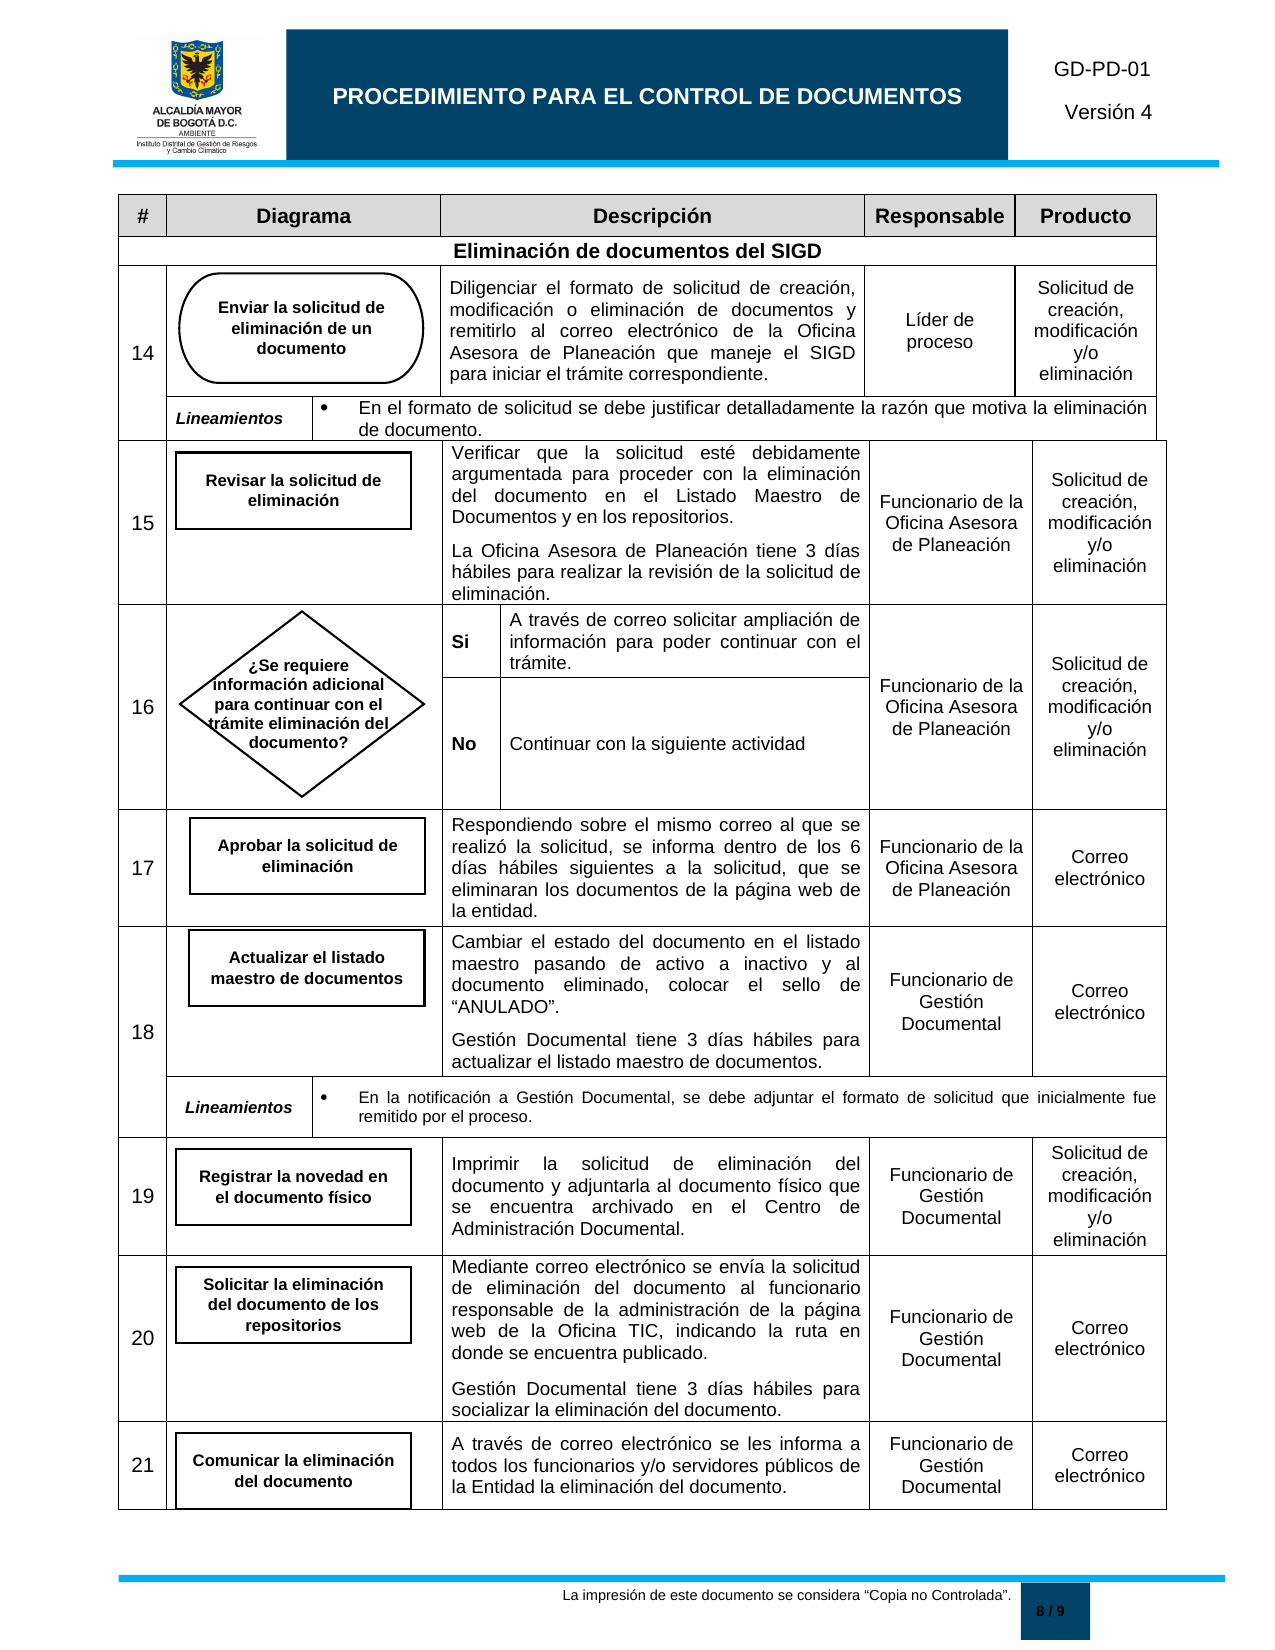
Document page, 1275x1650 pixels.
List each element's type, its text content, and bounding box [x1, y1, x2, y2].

table_cell Verificar que la solicitud esté debidamente argumentada para proceder con la eliminación del documento en el Listado Maestro de Documentos y en los repositorios. La Oficina Asesora de Planeación tiene 3 días hábiles para realizar la revisión de la solicitud de eliminación. [443, 441, 869, 604]
table_cell Funcionario de Gestión Documental [870, 1422, 1032, 1508]
table_cell Diagrama [167, 195, 440, 236]
table_cell Funcionario de Gestión Documental [870, 1256, 1032, 1421]
table_cell Responsable [865, 195, 1014, 236]
table_cell Líder de proceso [865, 266, 1014, 396]
table_cell [167, 605, 442, 808]
picture [130, 35, 268, 158]
table_cell Correo electrónico [1033, 1422, 1166, 1508]
table_cell # [119, 195, 166, 236]
table_cell En la notificación a Gestión Documental, se debe adjuntar el formato de solicitud que inicialmente fue remitido por el proceso. [313, 1077, 1166, 1137]
table_cell [167, 1256, 442, 1421]
table_cell A través de correo solicitar ampliación de información para poder continuar con el trámite. [501, 605, 869, 677]
table_cell Correo electrónico [1033, 1256, 1166, 1421]
table_cell Lineamientos [167, 1077, 312, 1137]
table_cell Continuar con la siguiente actividad [501, 678, 869, 808]
table_cell Eliminación de documentos del SIGD [119, 237, 1156, 264]
table_cell Lineamientos [167, 397, 312, 440]
table_cell 20 [119, 1256, 166, 1421]
table_cell Solicitud de creación, modificación y/o eliminación [1033, 1138, 1166, 1254]
table_cell Mediante correo electrónico se envía la solicitud de eliminación del documento al funcionario responsable de la administración de la página web de la Oficina TIC, indicando la ruta en donde se encuentra publicado. Gestión Documental tiene 3 días hábiles para socializar la eliminación del documento. [443, 1256, 869, 1421]
table_cell Diligenciar el formato de solicitud de creación, modificación o eliminación de documentos y remitirlo al correo electrónico de la Oficina Asesora de Planeación que maneje el SIGD para iniciar el trámite correspondiente. [441, 266, 864, 396]
table_cell Descripción [441, 195, 864, 236]
table_cell Correo electrónico [1033, 927, 1166, 1076]
table_cell A través de correo electrónico se les informa a todos los funcionarios y/o servidores públicos de la Entidad la eliminación del documento. [443, 1422, 869, 1508]
table_cell Solicitud de creación, modificación y/o eliminación [1016, 266, 1156, 396]
table_cell 19 [119, 1138, 166, 1254]
table_cell [167, 266, 440, 396]
table_cell Imprimir la solicitud de eliminación del documento y adjuntarla al documento físico que se encuentra archivado en el Centro de Administración Documental. [443, 1138, 869, 1254]
table_cell Solicitud de creación, modificación y/o eliminación [1033, 605, 1166, 808]
table_cell [167, 927, 442, 1076]
table_cell 17 [119, 810, 166, 926]
table_cell Funcionario de la Oficina Asesora de Planeación [870, 605, 1032, 808]
table_cell Cambiar el estado del documento en el listado maestro pasando de activo a inactivo y al documento eliminado, colocar el sello de “ANULADO”. Gestión Documental tiene 3 días hábiles para actualizar el listado maestro de documentos. [443, 927, 869, 1076]
table_cell [167, 441, 442, 604]
table_cell Si [443, 605, 500, 677]
table_cell 16 [119, 605, 166, 808]
table_cell 18 [119, 927, 166, 1137]
table_cell 15 [119, 441, 166, 604]
table_cell 21 [119, 1422, 166, 1508]
table_cell Funcionario de la Oficina Asesora de Planeación [870, 441, 1032, 604]
table_cell Funcionario de Gestión Documental [870, 1138, 1032, 1254]
table_cell Funcionario de la Oficina Asesora de Planeación [870, 810, 1032, 926]
table_cell Correo electrónico [1033, 810, 1166, 926]
table_cell [167, 1138, 442, 1254]
table_cell Producto [1016, 195, 1156, 236]
table_cell No [443, 678, 500, 808]
table_cell Respondiendo sobre el mismo correo al que se realizó la solicitud, se informa dentro de los 6 días hábiles siguientes a la solicitud, que se eliminaran los documentos de la página web de la entidad. [443, 810, 869, 926]
table_cell [167, 810, 442, 926]
table_cell 14 [119, 266, 166, 440]
table_cell En el formato de solicitud se debe justificar detalladamente la razón que motiva la eliminación de documento. [313, 397, 1156, 440]
table_cell [167, 1422, 442, 1508]
table_cell Solicitud de creación, modificación y/o eliminación [1033, 441, 1166, 604]
table_cell Funcionario de Gestión Documental [870, 927, 1032, 1076]
